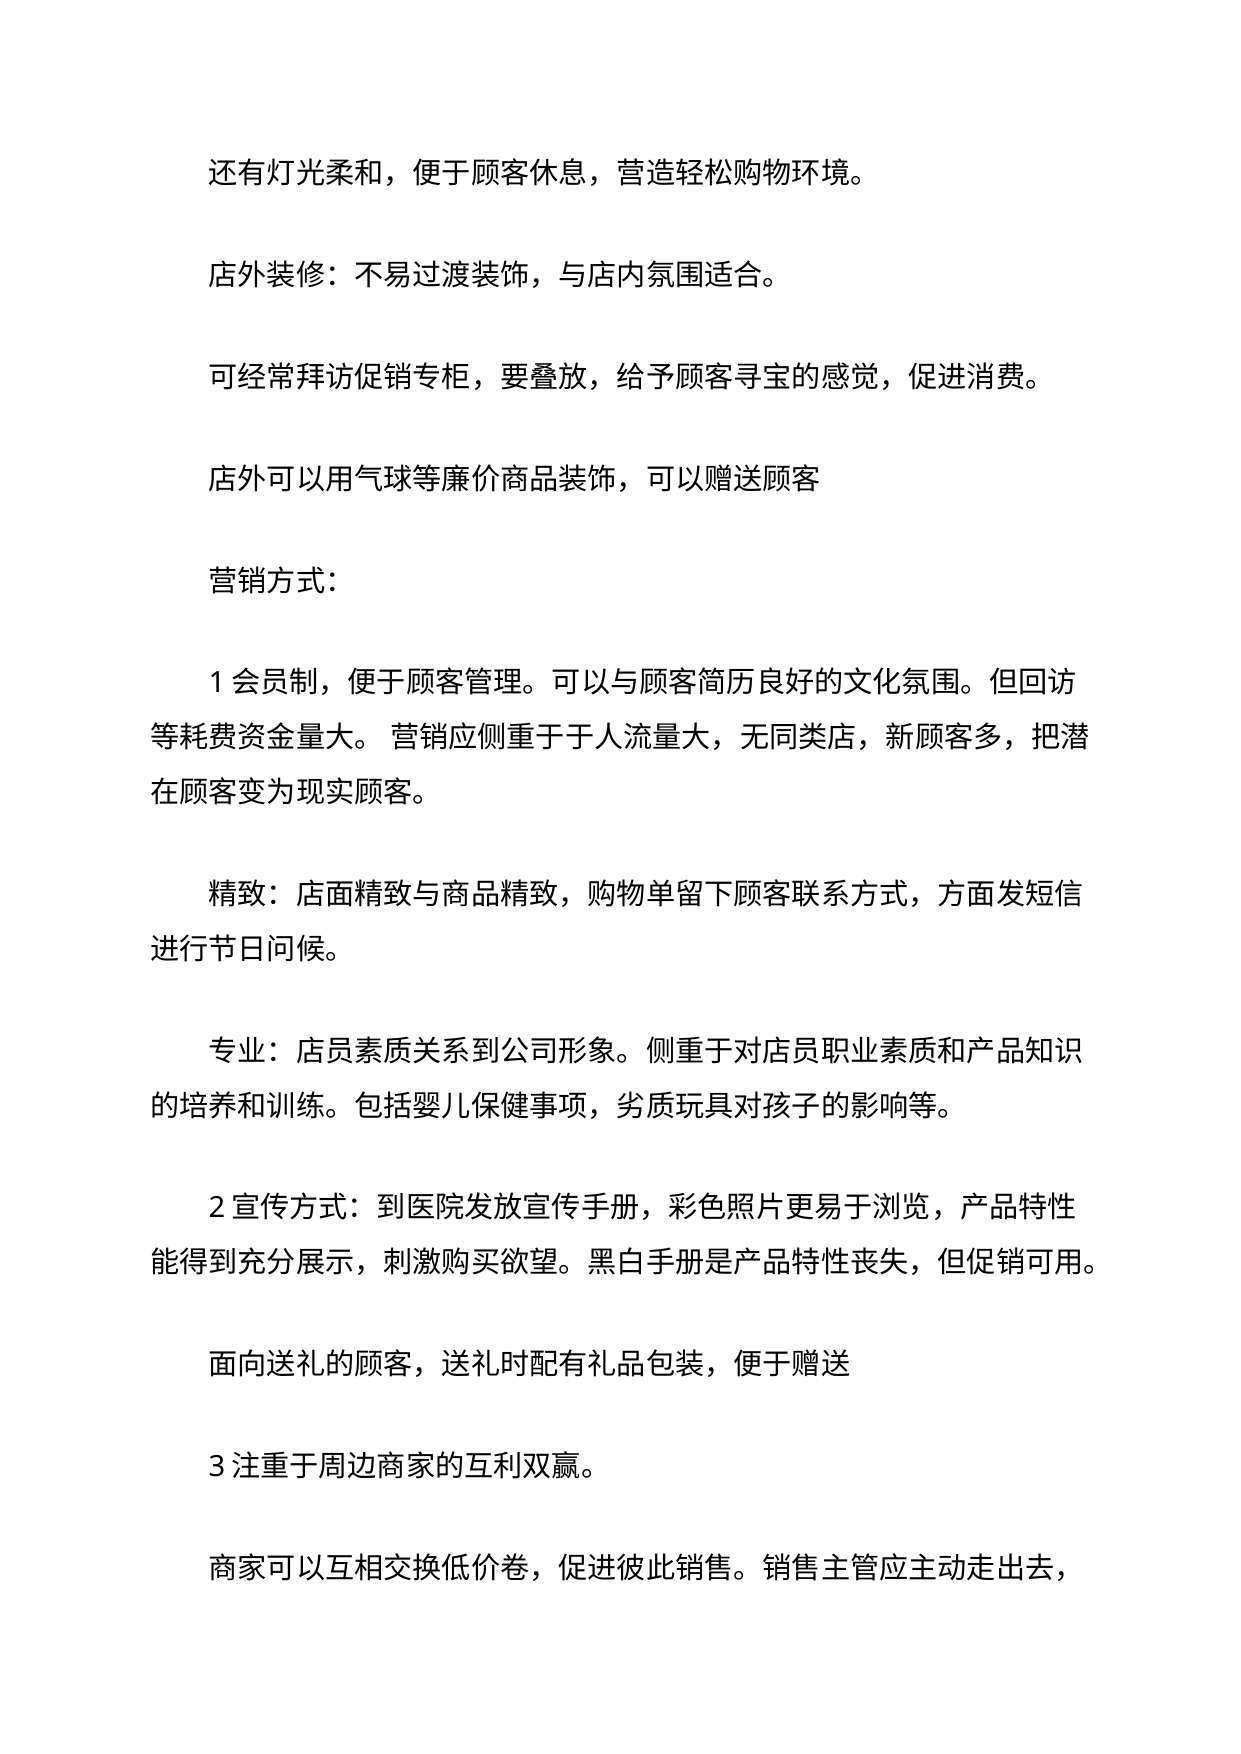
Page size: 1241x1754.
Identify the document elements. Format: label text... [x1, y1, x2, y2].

text 店外可以用气球等廉价商品装饰，可以赠送顾客 [150, 455, 1090, 498]
text 2宣传方式：到医院发放宣传手册，彩色照片更易于浏览，产品特性能得到充分展示，刺激购买欲望。黑白手册是产品特性丧失，但促销可用。 [150, 1184, 1090, 1281]
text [150, 1544, 1090, 1587]
text 精致：店面精致与商品精致，购物单留下顾客联系方式，方面发短信进行节日问候。 [150, 871, 1090, 968]
text 店外装修：不易过渡装饰，与店内氛围适合。 [150, 252, 1090, 294]
text 还有灯光柔和，便于顾客休息，营造轻松购物环境。 [150, 150, 1090, 192]
text 面向送礼的顾客，送礼时配有礼品包装，便于赠送 [150, 1341, 1090, 1383]
text 营销方式： [150, 557, 1090, 599]
text 1会员制，便于顾客管理。可以与顾客简历良好的文化氛围。但回访等耗费资金量大。 营销应侧重于于人流量大，无同类店，新顾客多，把潜在顾客变为现实顾客。 [150, 659, 1090, 811]
text 专业：店员素质关系到公司形象。侧重于对店员职业素质和产品知识的培养和训练。包括婴儿保健事项，劣质玩具对孩子的影响等。 [150, 1027, 1090, 1124]
text 3注重于周边商家的互利双赢。 [150, 1442, 1090, 1485]
text 可经常拜访促销专柜，要叠放，给予顾客寻宝的感觉，促进消费。 [150, 353, 1090, 396]
